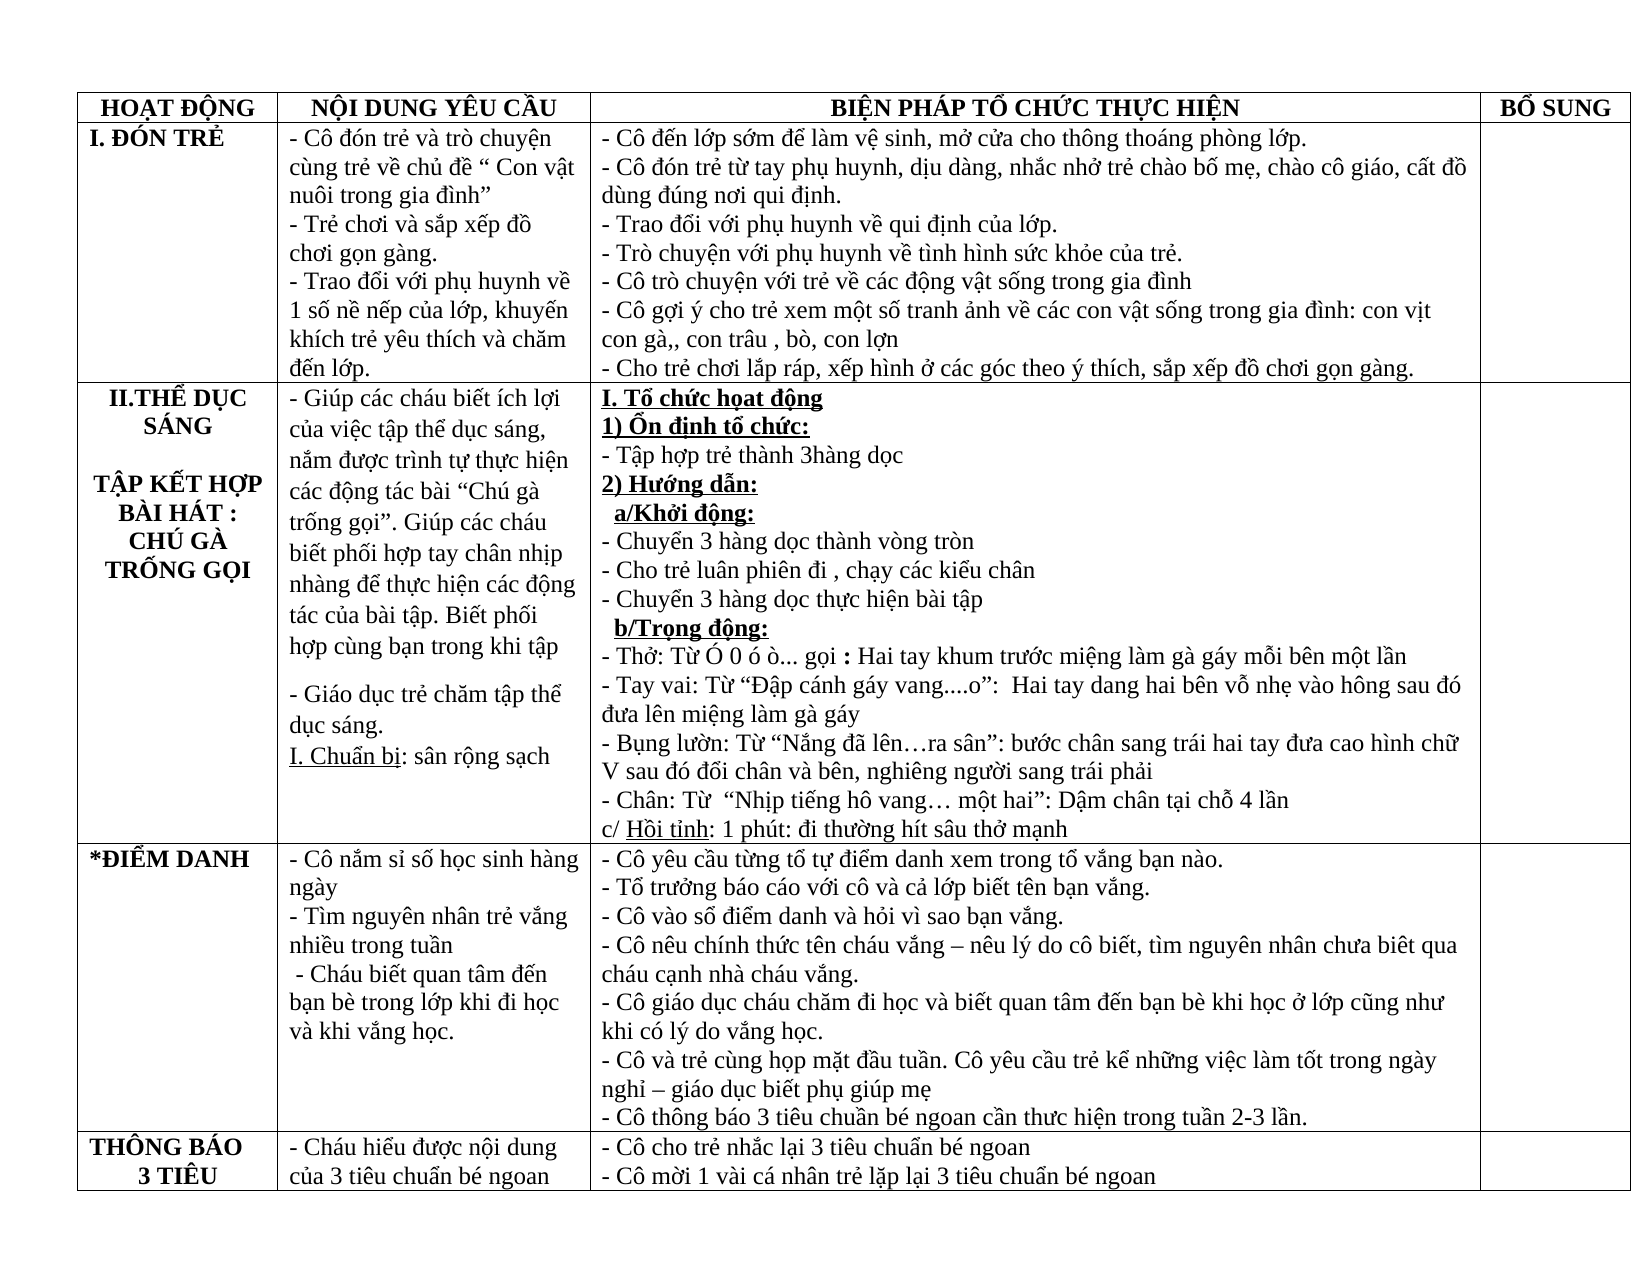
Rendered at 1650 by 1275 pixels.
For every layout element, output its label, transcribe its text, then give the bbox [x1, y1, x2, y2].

table_header BỔ SUNG [1481, 93, 1630, 122]
table_cell *ĐIỂM DANH [78, 844, 277, 1131]
table_cell - Cô đón trẻ và trò chuyện cùng trẻ về chủ đề “ Con vật nuôi trong gia đình” - Trẻ chơi và sắp xếp đồ chơi gọn gàng. - Trao đổi với phụ huynh về 1 số nề nếp của lớp, khuyến khích trẻ yêu thích và chăm đến lớp. [278, 123, 590, 382]
table_cell [1481, 844, 1630, 1131]
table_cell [591, 1132, 1480, 1190]
table_cell II.THỂ DỤC SÁNG TẬP KẾT HỢP BÀI HÁT : CHÚ GÀ TRỐNG GỌI [78, 383, 277, 843]
table_cell - Cô nắm sỉ số học sinh hàng ngày - Tìm nguyên nhân trẻ vắng nhiều trong tuần - Cháu biết quan tâm đến bạn bè trong lớp khi đi học và khi vắng học. [278, 844, 590, 1131]
table_cell [1481, 383, 1630, 843]
table_header NỘI DUNG YÊU CẦU [278, 93, 590, 122]
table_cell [78, 1132, 277, 1190]
table_cell I. Tổ chức họat động 1) Ổn định tổ chức: - Tập hợp trẻ thành 3hàng dọc 2) Hướng dẫn: a/Khởi động: - Chuyển 3 hàng dọc thành vòng tròn - Cho trẻ luân phiên đi , chạy các kiểu chân - Chuyển 3 hàng dọc thực hiện bài tập b/Trọng động: - Thở: Từ Ó 0 ó ò... gọi : Hai tay khum trước miệng làm gà gáy mỗi bên một lần - Tay vai: Từ “Đập cánh gáy vang....o”: Hai tay dang hai bên vỗ nhẹ vào hông sau đó đưa lên miệng làm gà gáy - Bụng lườn: Từ “Nắng đã lên…ra sân”: bước chân sang trái hai tay đưa cao hình chữ V sau đó đổi chân và bên, nghiêng người sang trái phải - Chân: Từ “Nhịp tiếng hô vang… một hai”: Dậm chân tại chỗ 4 lần c/ Hồi tỉnh: 1 phút: đi thường hít sâu thở mạnh [591, 383, 1480, 843]
table_cell [1481, 1132, 1630, 1190]
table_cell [278, 1132, 590, 1190]
table_cell - Cô yêu cầu từng tổ tự điểm danh xem trong tổ vắng bạn nào. - Tổ trưởng báo cáo với cô và cả lớp biết tên bạn vắng. - Cô vào sổ điểm danh và hỏi vì sao bạn vắng. - Cô nêu chính thức tên cháu vắng – nêu lý do cô biết, tìm nguyên nhân chưa biêt qua cháu cạnh nhà cháu vắng. - Cô giáo dục cháu chăm đi học và biết quan tâm đến bạn bè khi học ở lớp cũng như khi có lý do vắng học. - Cô và trẻ cùng họp mặt đầu tuần. Cô yêu cầu trẻ kể những việc làm tốt trong ngày nghỉ – giáo dục biết phụ giúp mẹ - Cô thông báo 3 tiêu chuần bé ngoan cần thưc hiện trong tuần 2-3 lần. [591, 844, 1480, 1131]
table_cell - Cô đến lớp sớm để làm vệ sinh, mở cửa cho thông thoáng phòng lớp. - Cô đón trẻ từ tay phụ huynh, dịu dàng, nhắc nhở trẻ chào bố mẹ, chào cô giáo, cất đồ dùng đúng nơi qui định. - Trao đổi với phụ huynh về qui định của lớp. - Trò chuyện với phụ huynh về tình hình sức khỏe của trẻ. - Cô trò chuyện với trẻ về các động vật sống trong gia đình - Cô gợi ý cho trẻ xem một số tranh ảnh về các con vật sống trong gia đình: con vịt con gà,, con trâu , bò, con lợn - Cho trẻ chơi lắp ráp, xếp hình ở các góc theo ý thích, sắp xếp đồ chơi gọn gàng. [591, 123, 1480, 382]
table_cell [1481, 123, 1630, 382]
table_cell I. ĐÓN TRẺ [78, 123, 277, 382]
table_header BIỆN PHÁP TỔ CHỨC THỰC HIỆN [591, 93, 1480, 122]
table_cell - Giúp các cháu biết ích lợi của việc tập thể dục sáng, nắm được trình tự thực hiện các động tác bài “Chú gà trống gọi”. Giúp các cháu biết phối hợp tay chân nhịp nhàng để thực hiện các động tác của bài tập. Biết phối hợp cùng bạn trong khi tập - Giáo dục trẻ chăm tập thể dục sáng. I. Chuẩn bị: sân rộng sạch [278, 383, 590, 843]
table_header HOẠT ĐỘNG [78, 93, 277, 122]
